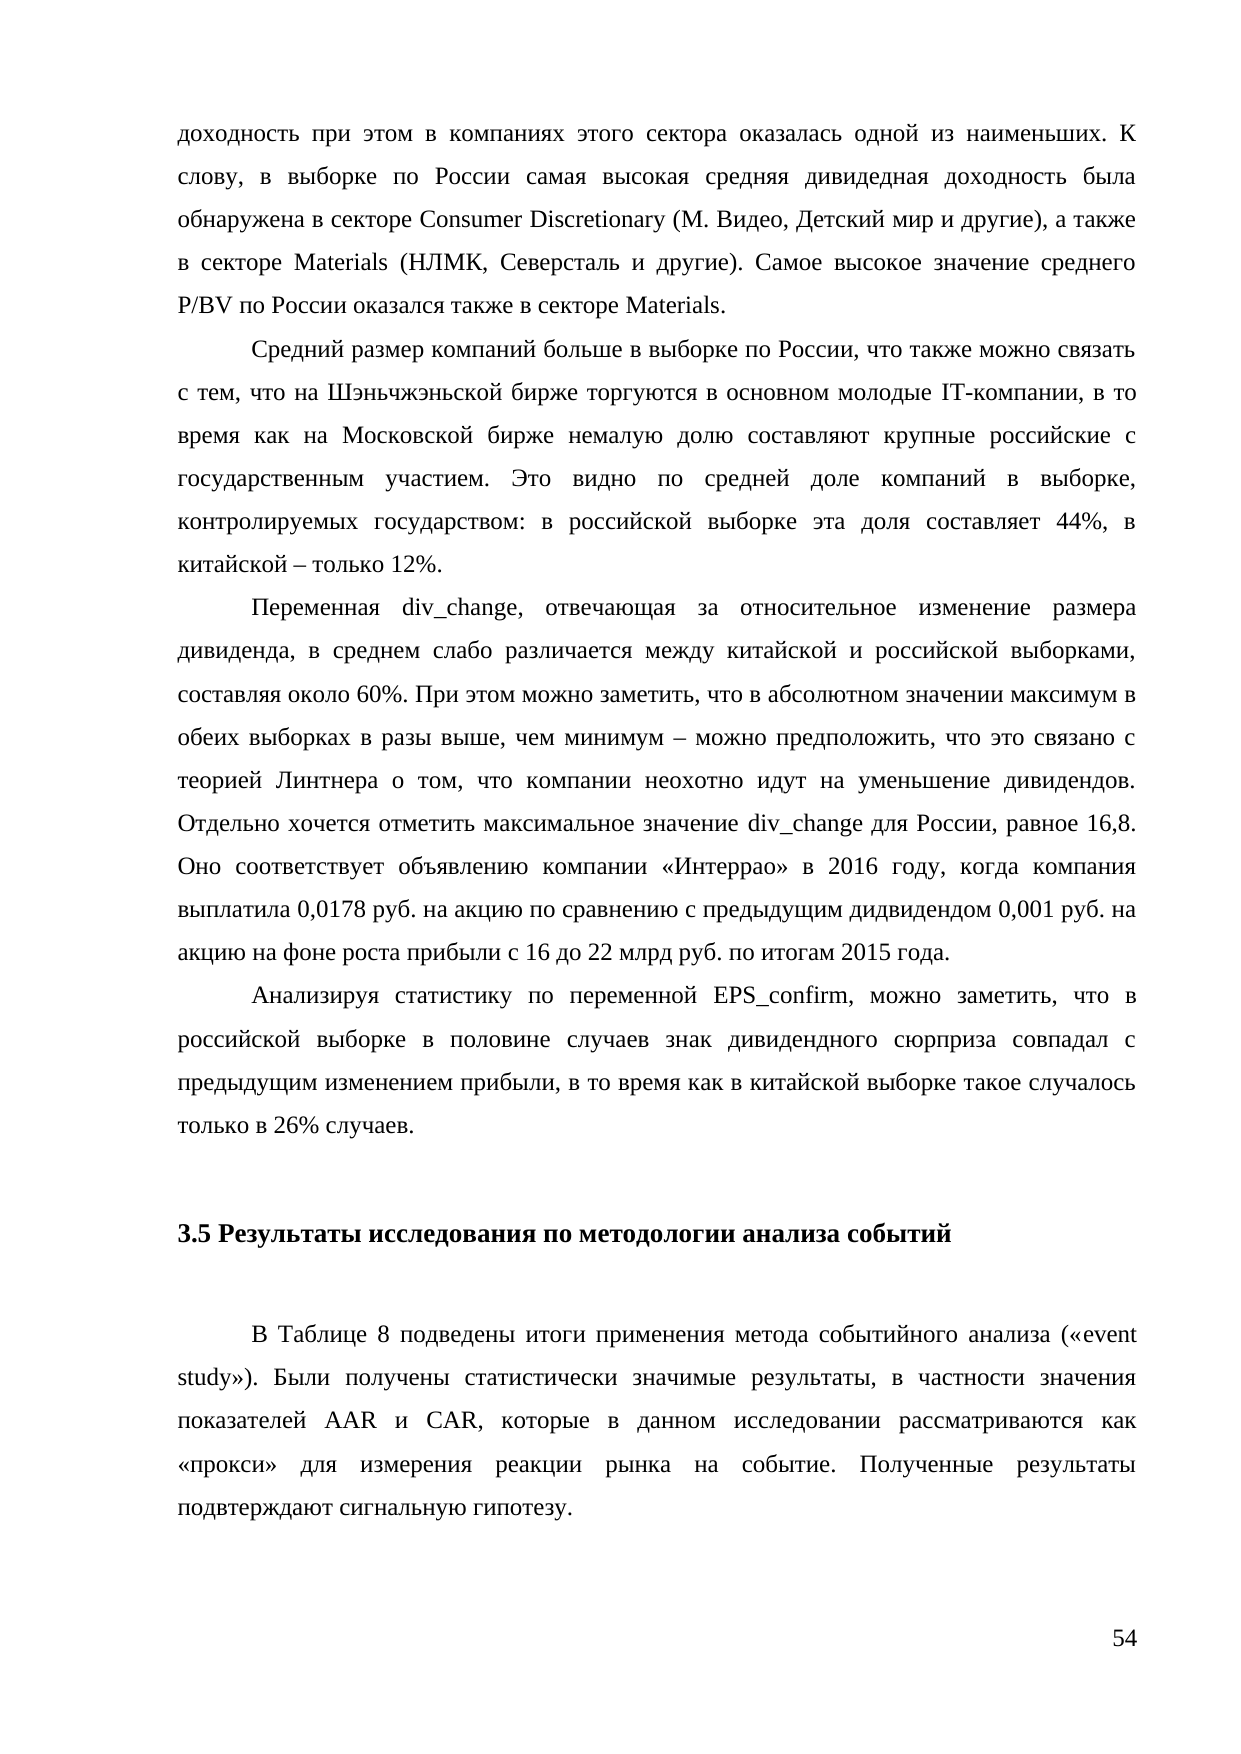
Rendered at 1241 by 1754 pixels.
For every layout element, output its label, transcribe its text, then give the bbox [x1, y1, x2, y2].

text Переменная div_change, отвечающая за относительное изменение размера дивиденда, в среднем слабо различается между китайской и российской выборками, составляя около 60%. При этом можно заметить, что в абсолютном значении максимум в обеих выборках в разы выше, чем минимум – можно предположить, что это связано с теорией Линтнера о том, что компании неохотно идут на уменьшение дивидендов. Отдельно хочется отметить максимальное значение div_change для России, равное 16,8. Оно соответствует объявлению компании «Интеррао» в 2016 году, когда компания выплатила 0,0178 руб. на акцию по сравнению с предыдущим дидвидендом 0,001 руб. на акцию на фоне роста прибыли с 16 до 22 млрд руб. по итогам 2015 года. [177, 592, 1137, 966]
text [177, 118, 1137, 319]
text В Таблице 8 подведены итоги применения метода событийного анализа («event study»). Были получены статистически значимые результаты, в частности значения показателей AAR и CAR, которые в данном исследовании рассматриваются как «прокси» для измерения реакции рынка на событие. Полученные результаты подвтерждают сигнальную гипотезу. [177, 1319, 1137, 1521]
text Анализируя статистику по переменной EPS_confirm, можно заметить, что в российской выборке в половине случаев знак дивидендного сюрприза совпадал с предыдущим изменением прибыли, в то время как в китайской выборке такое случалось только в 26% случаев. [177, 981, 1137, 1139]
subtitle 3.5 Результаты исследования по методологии анализа событий [177, 1217, 1137, 1248]
text Средний размер компаний больше в выборке по России, что также можно связать с тем, что на Шэньчжэньской бирже торгуются в основном молодые IT-компании, в то время как на Московской бирже немалую долю составляют крупные российские с государственным участием. Это видно по средней доле компаний в выборке, контролируемых государством: в российской выборке эта доля составляет 44%, в китайской – только 12%. [177, 334, 1137, 578]
